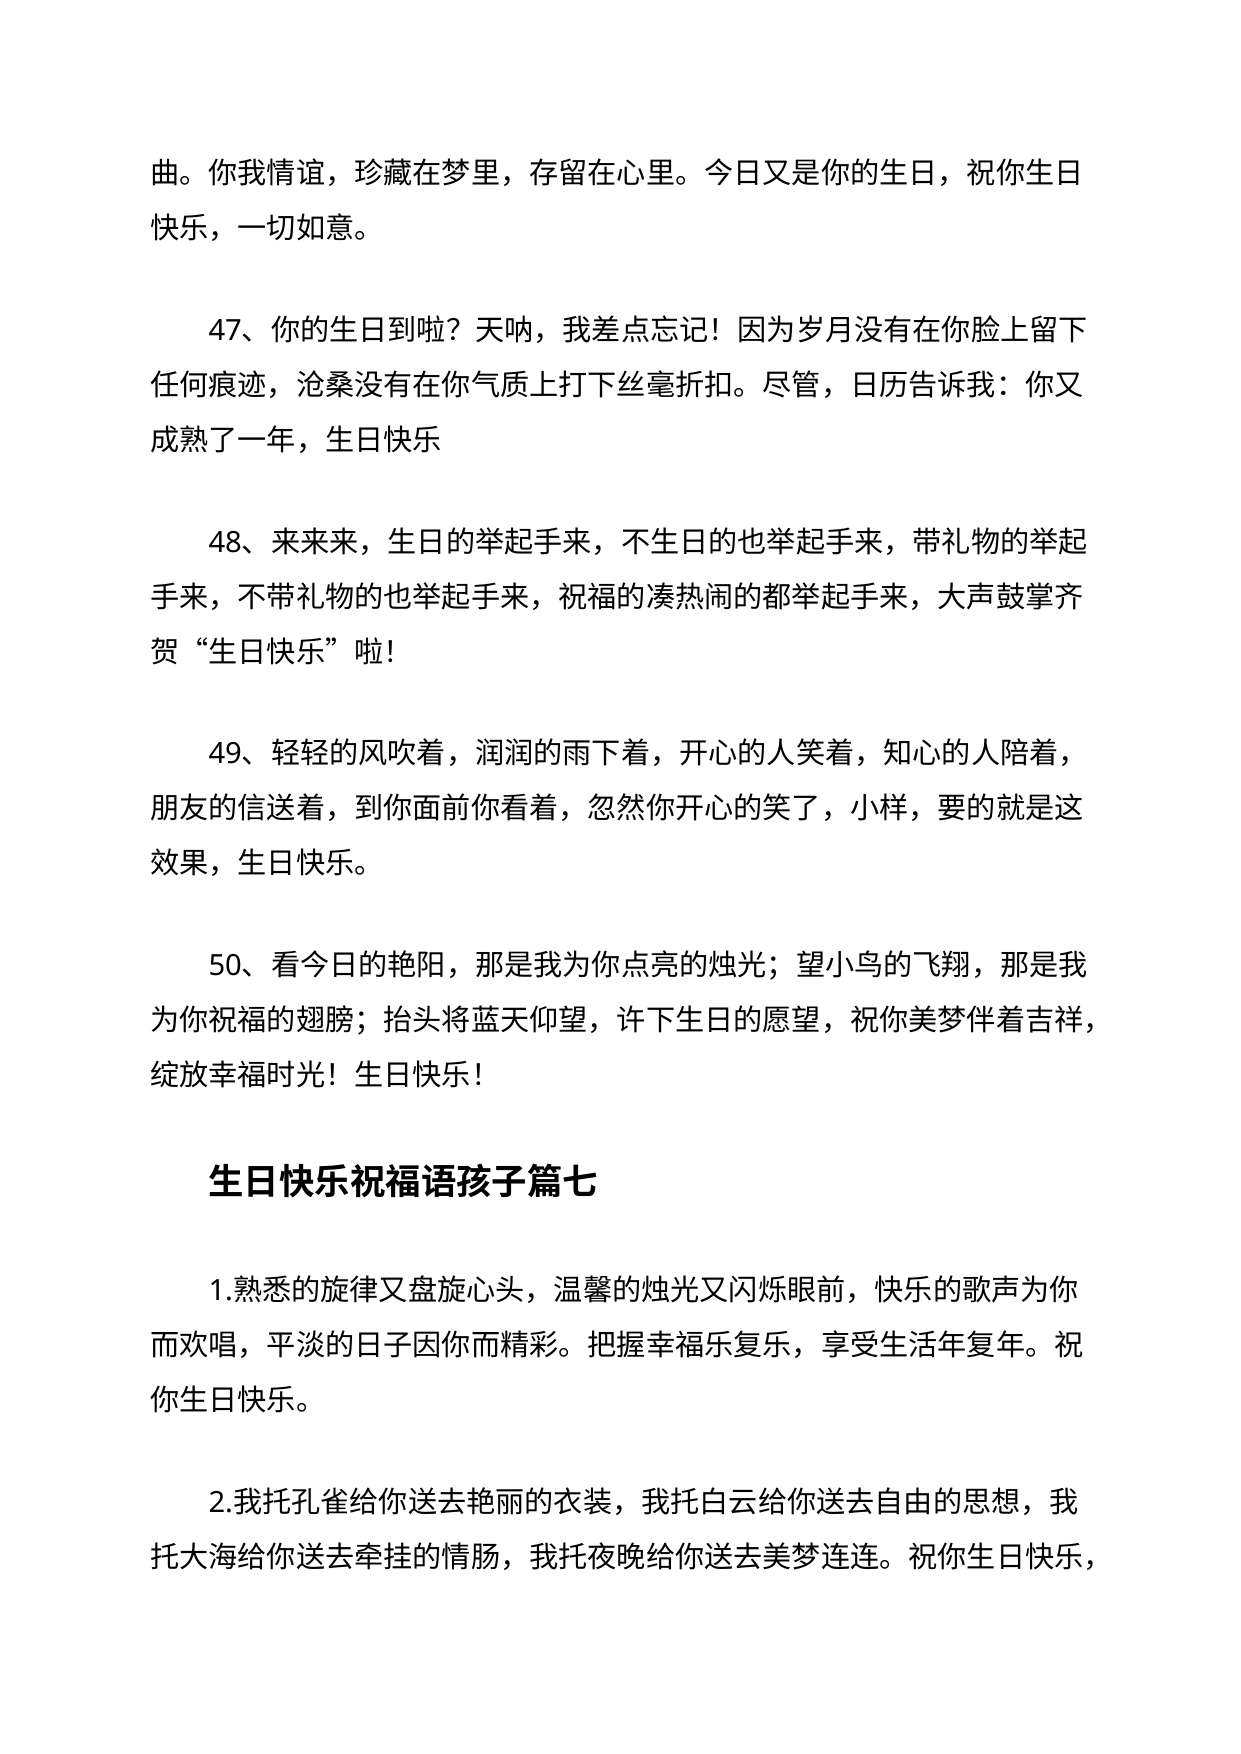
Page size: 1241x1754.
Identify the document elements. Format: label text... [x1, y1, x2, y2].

text 49、轻轻的风吹着，润润的雨下着，开心的人笑着，知心的人陪着，朋友的信送着，到你面前你看着，忽然你开心的笑了，小样，要的就是这效果，生日快乐。 [150, 730, 1090, 882]
text 47、你的生日到啦？天呐，我差点忘记！因为岁月没有在你脸上留下任何痕迹，沧桑没有在你气质上打下丝毫折扣。尽管，日历告诉我：你又成熟了一年，生日快乐 [150, 307, 1090, 459]
text 48、来来来，生日的举起手来，不生日的也举起手来，带礼物的举起手来，不带礼物的也举起手来，祝福的凑热闹的都举起手来，大声鼓掌齐贺“生日快乐”啦！ [150, 518, 1090, 671]
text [150, 1478, 1090, 1576]
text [150, 150, 1090, 247]
text 50、看今日的艳阳，那是我为你点亮的烛光；望小鸟的飞翔，那是我为你祝福的翅膀；抬头将蓝天仰望，许下生日的愿望，祝你美梦伴着吉祥，绽放幸福时光！生日快乐！ [150, 942, 1090, 1094]
text 1.熟悉的旋律又盘旋心头，温馨的烛光又闪烁眼前，快乐的歌声为你而欢唱，平淡的日子因你而精彩。把握幸福乐复乐，享受生活年复年。祝你生日快乐。 [150, 1267, 1090, 1419]
text 生日快乐祝福语孩子篇七 [150, 1153, 1090, 1204]
